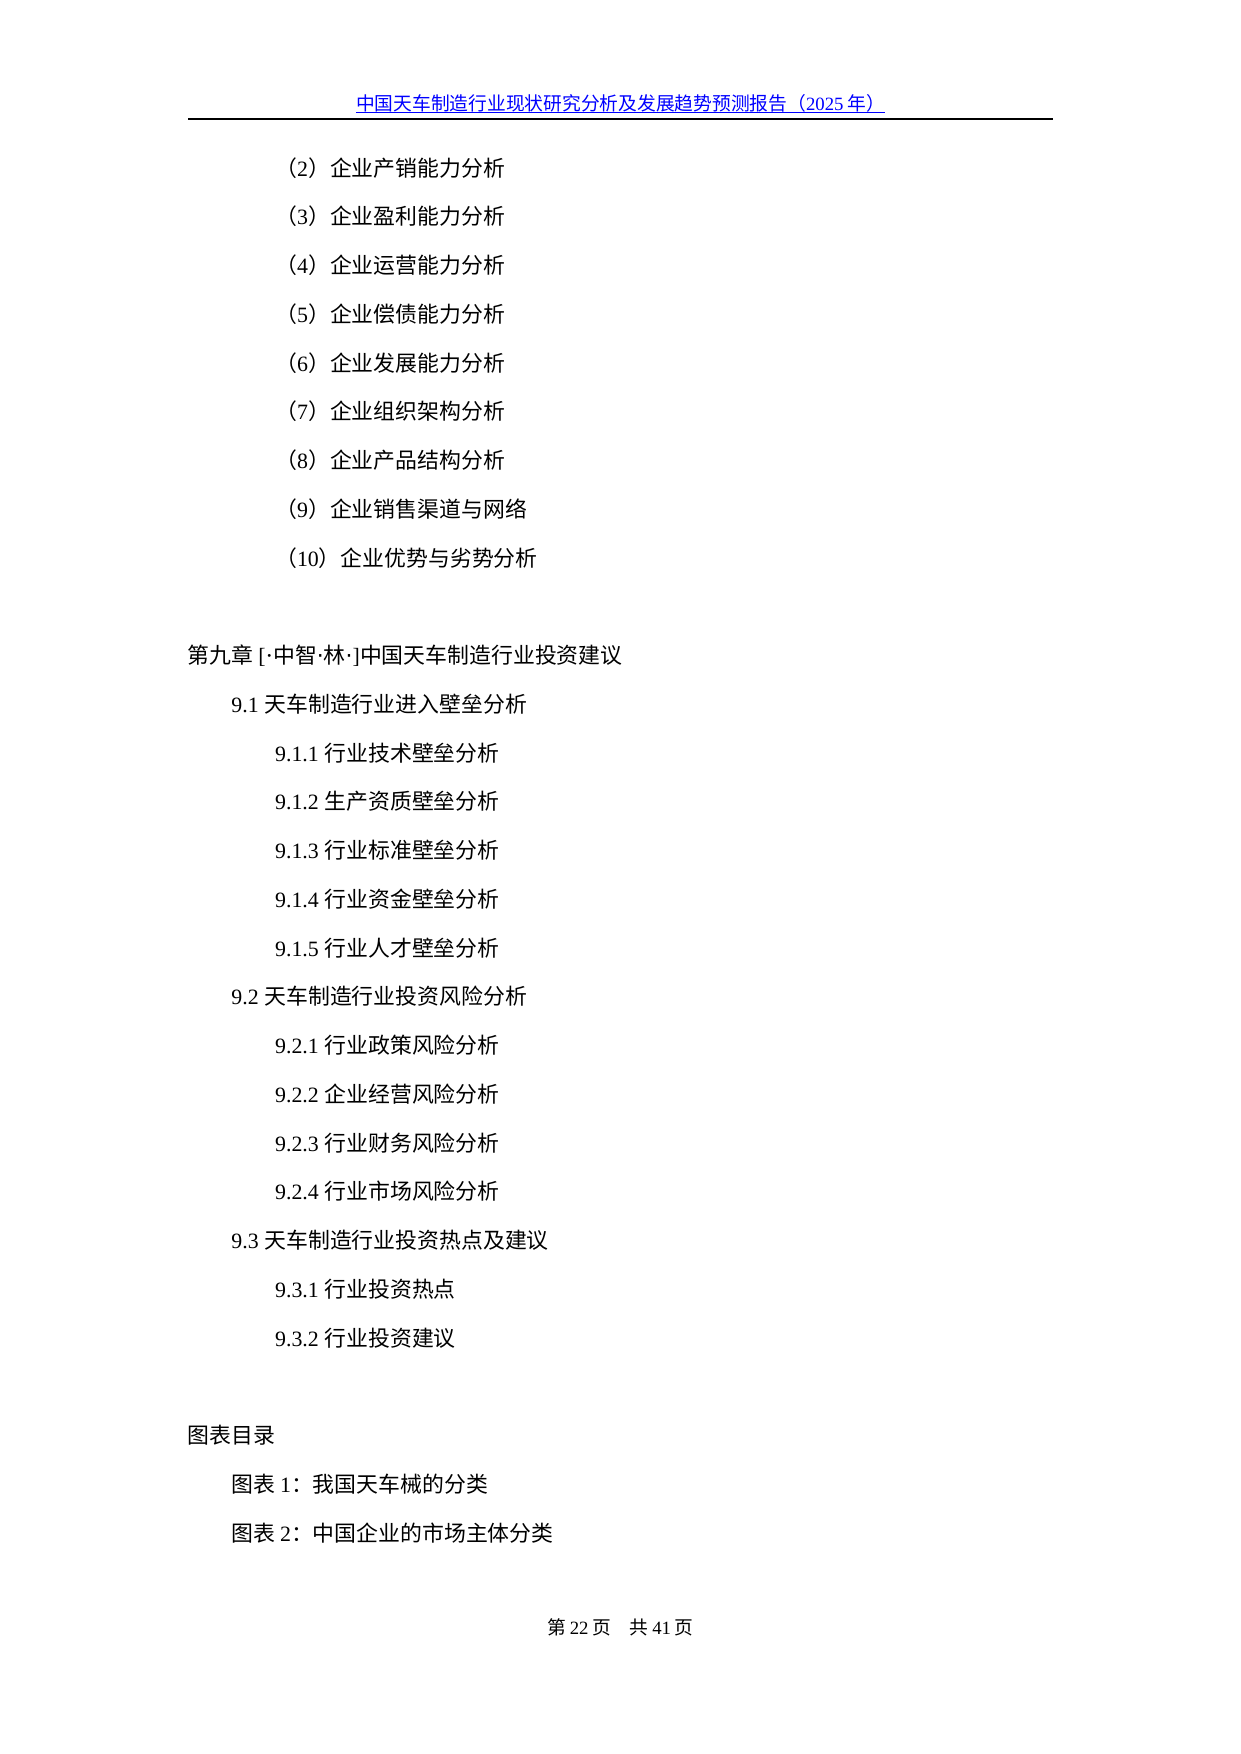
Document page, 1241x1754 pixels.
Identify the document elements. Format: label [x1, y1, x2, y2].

text [187, 150, 1053, 1548]
